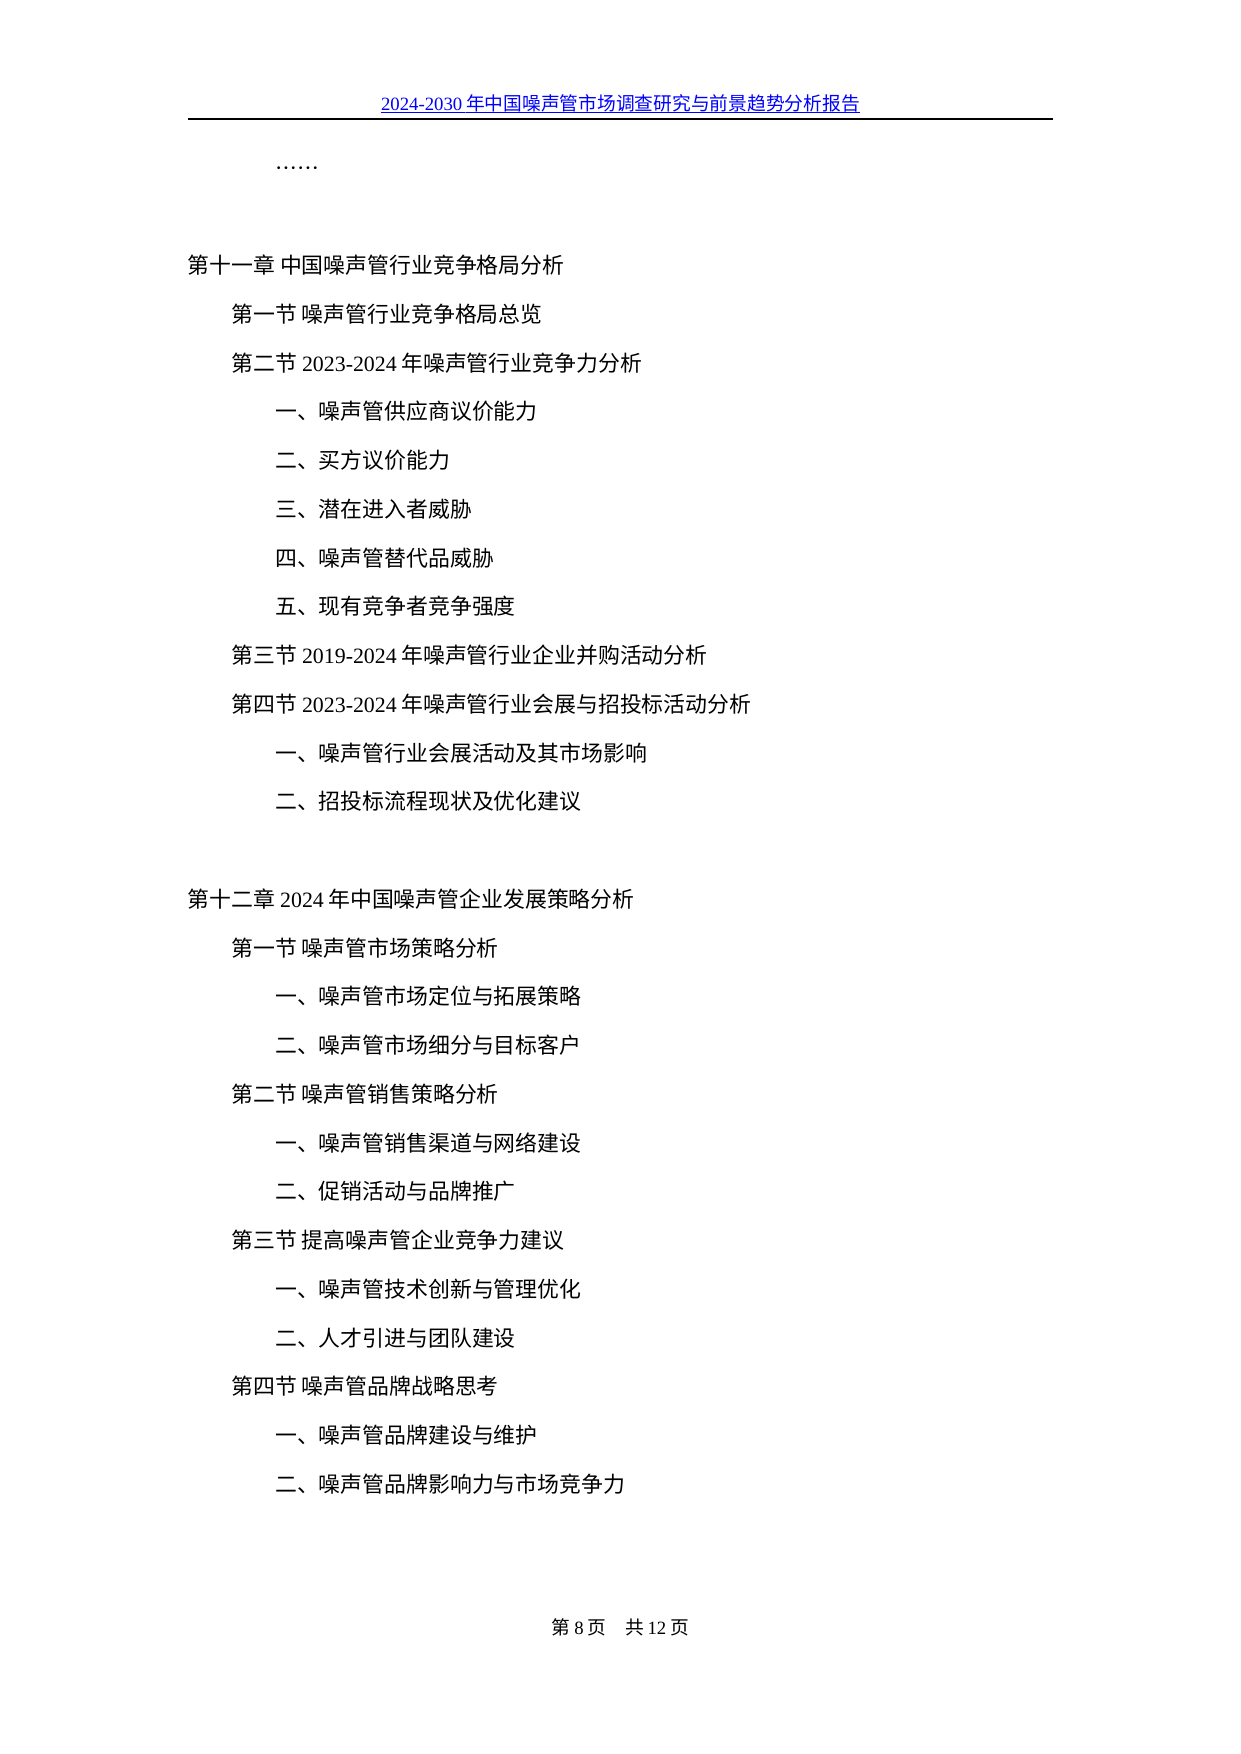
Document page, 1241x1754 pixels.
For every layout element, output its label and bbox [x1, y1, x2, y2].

text [187, 150, 1053, 1499]
